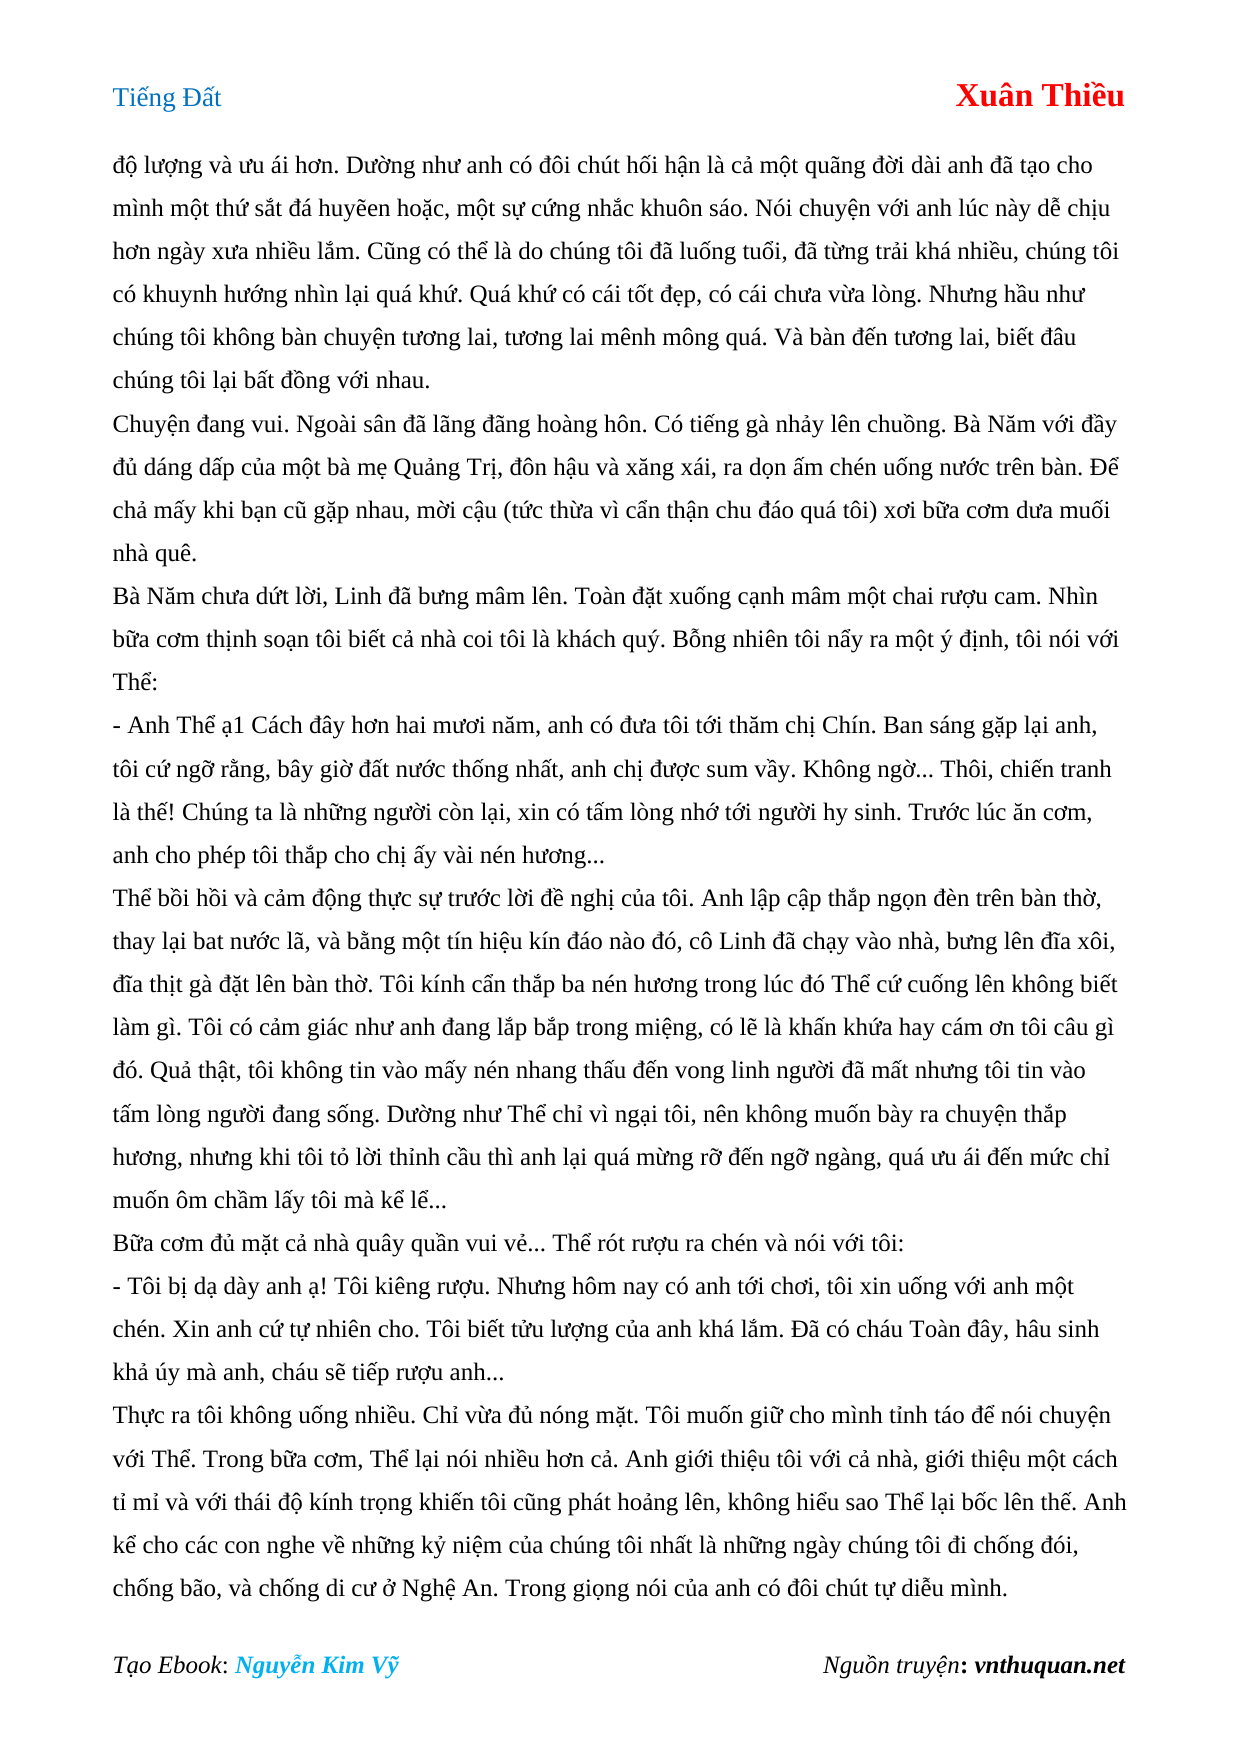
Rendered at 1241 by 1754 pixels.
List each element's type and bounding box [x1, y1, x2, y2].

text [112, 150, 1128, 1602]
